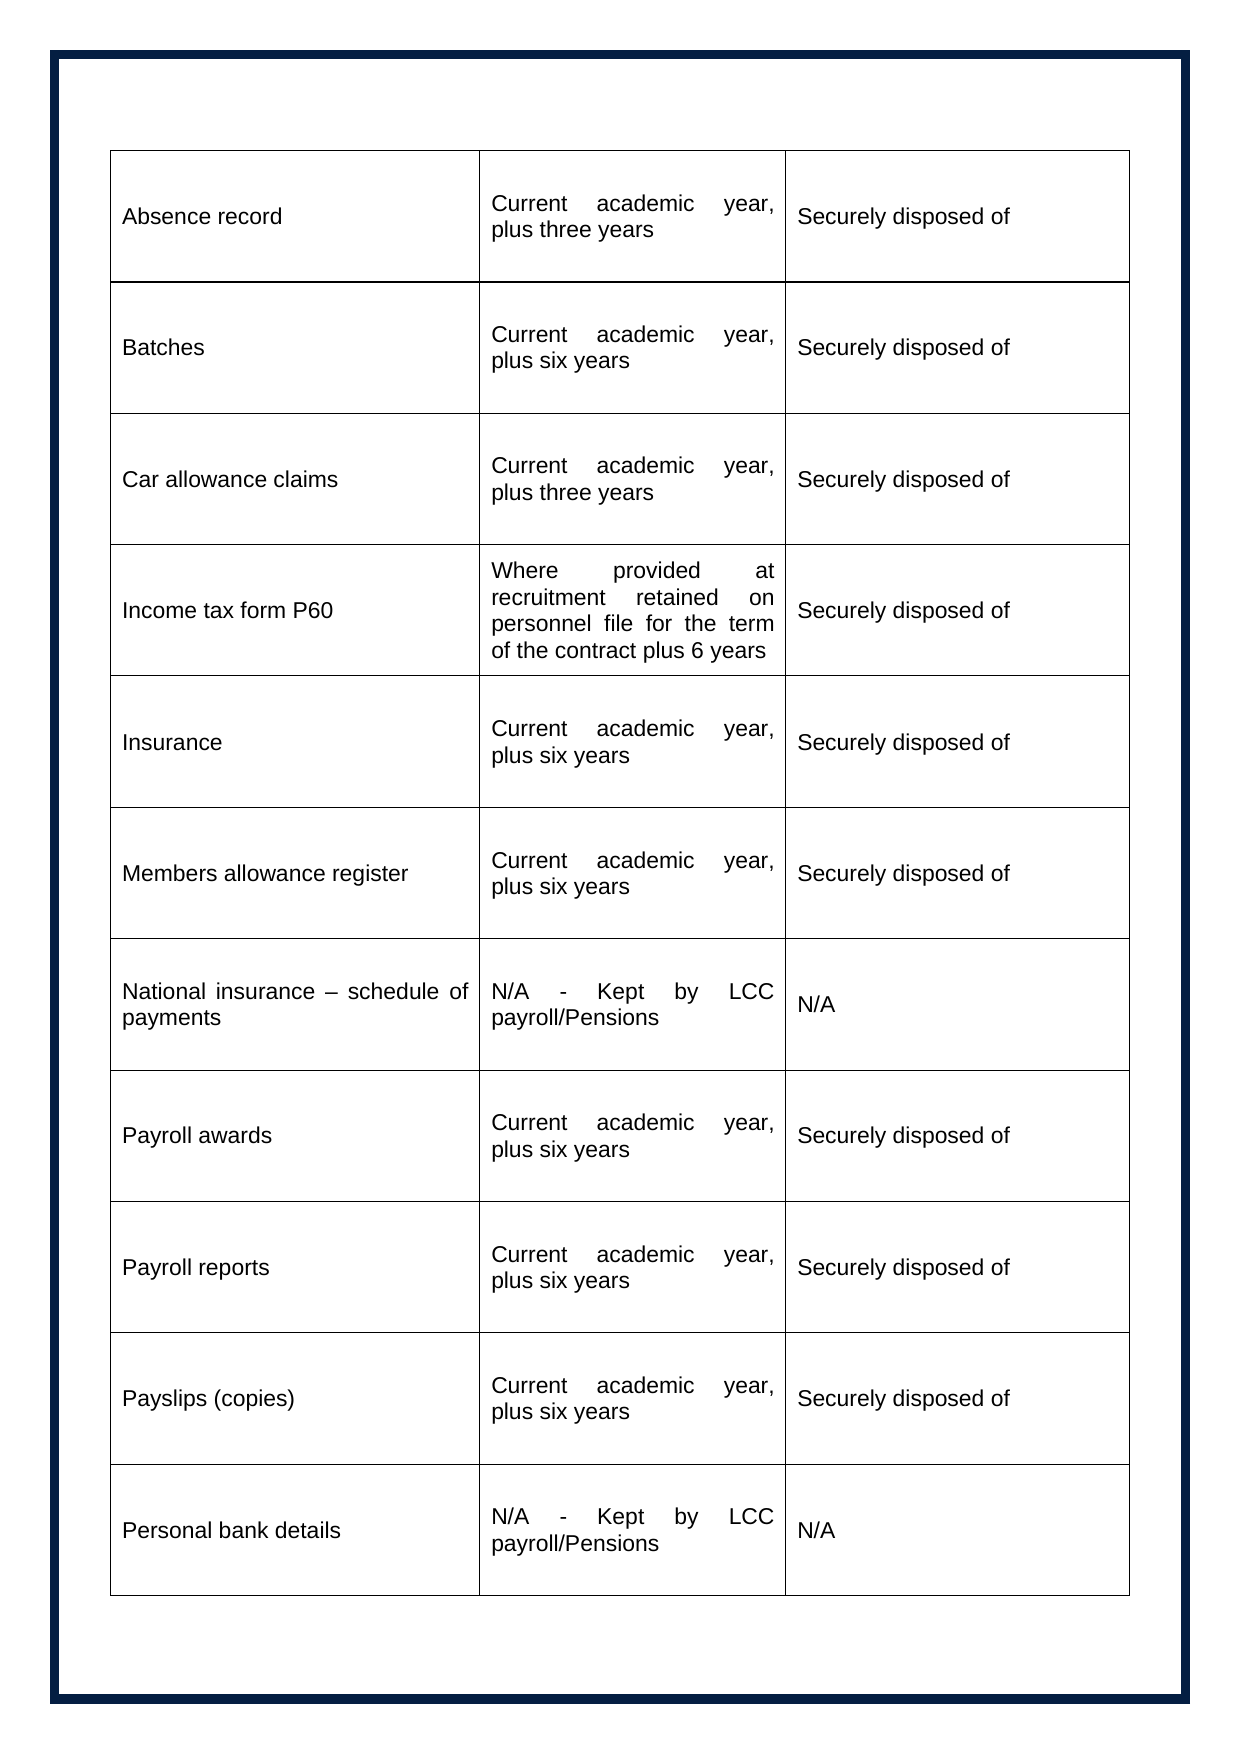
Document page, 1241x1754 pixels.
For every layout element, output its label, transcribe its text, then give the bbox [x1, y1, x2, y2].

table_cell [786, 151, 1129, 281]
table_cell Securely disposed of [786, 676, 1129, 807]
table_cell Insurance [111, 676, 479, 807]
table_cell Securely disposed of [786, 1333, 1129, 1463]
table_cell Securely disposed of [786, 1071, 1129, 1201]
table_cell Absence record [111, 151, 479, 281]
table_cell Securely disposed of [786, 283, 1129, 413]
table_cell Personal bank details [111, 1465, 479, 1595]
table_cell National insurance – schedule of payments [111, 939, 479, 1069]
table_cell Members allowance register [111, 808, 479, 938]
table_cell Where provided at recruitment retained on personnel file for the term of the contract plus 6 years [480, 545, 785, 675]
table_cell Payroll awards [111, 1071, 479, 1201]
table_cell Securely disposed of [786, 808, 1129, 938]
table_cell Securely disposed of [786, 414, 1129, 544]
table_cell N/A [786, 939, 1129, 1069]
table_cell Payslips (copies) [111, 1333, 479, 1463]
table_cell N/A - Kept by LCC payroll/Pensions [480, 939, 785, 1069]
table_cell N/A [786, 1465, 1129, 1595]
table_cell Current academic year, plus three years [480, 414, 785, 544]
table_cell Current academic year, plus six years [480, 283, 785, 413]
table_cell Securely disposed of [786, 1202, 1129, 1332]
table_cell Current academic year, plus six years [480, 676, 785, 807]
table_cell Income tax form P60 [111, 545, 479, 675]
table_cell Current academic year, plus six years [480, 808, 785, 938]
table_cell Payroll reports [111, 1202, 479, 1332]
table_cell N/A - Kept by LCC payroll/Pensions [480, 1465, 785, 1595]
table_cell Securely disposed of [786, 545, 1129, 675]
table_cell Current academic year, plus six years [480, 1071, 785, 1201]
table_cell Current academic year, plus three years [480, 151, 785, 281]
table_cell Current academic year, plus six years [480, 1202, 785, 1332]
table_cell Current academic year, plus six years [480, 1333, 785, 1463]
table_cell Car allowance claims [111, 414, 479, 544]
table_cell Batches [111, 283, 479, 413]
